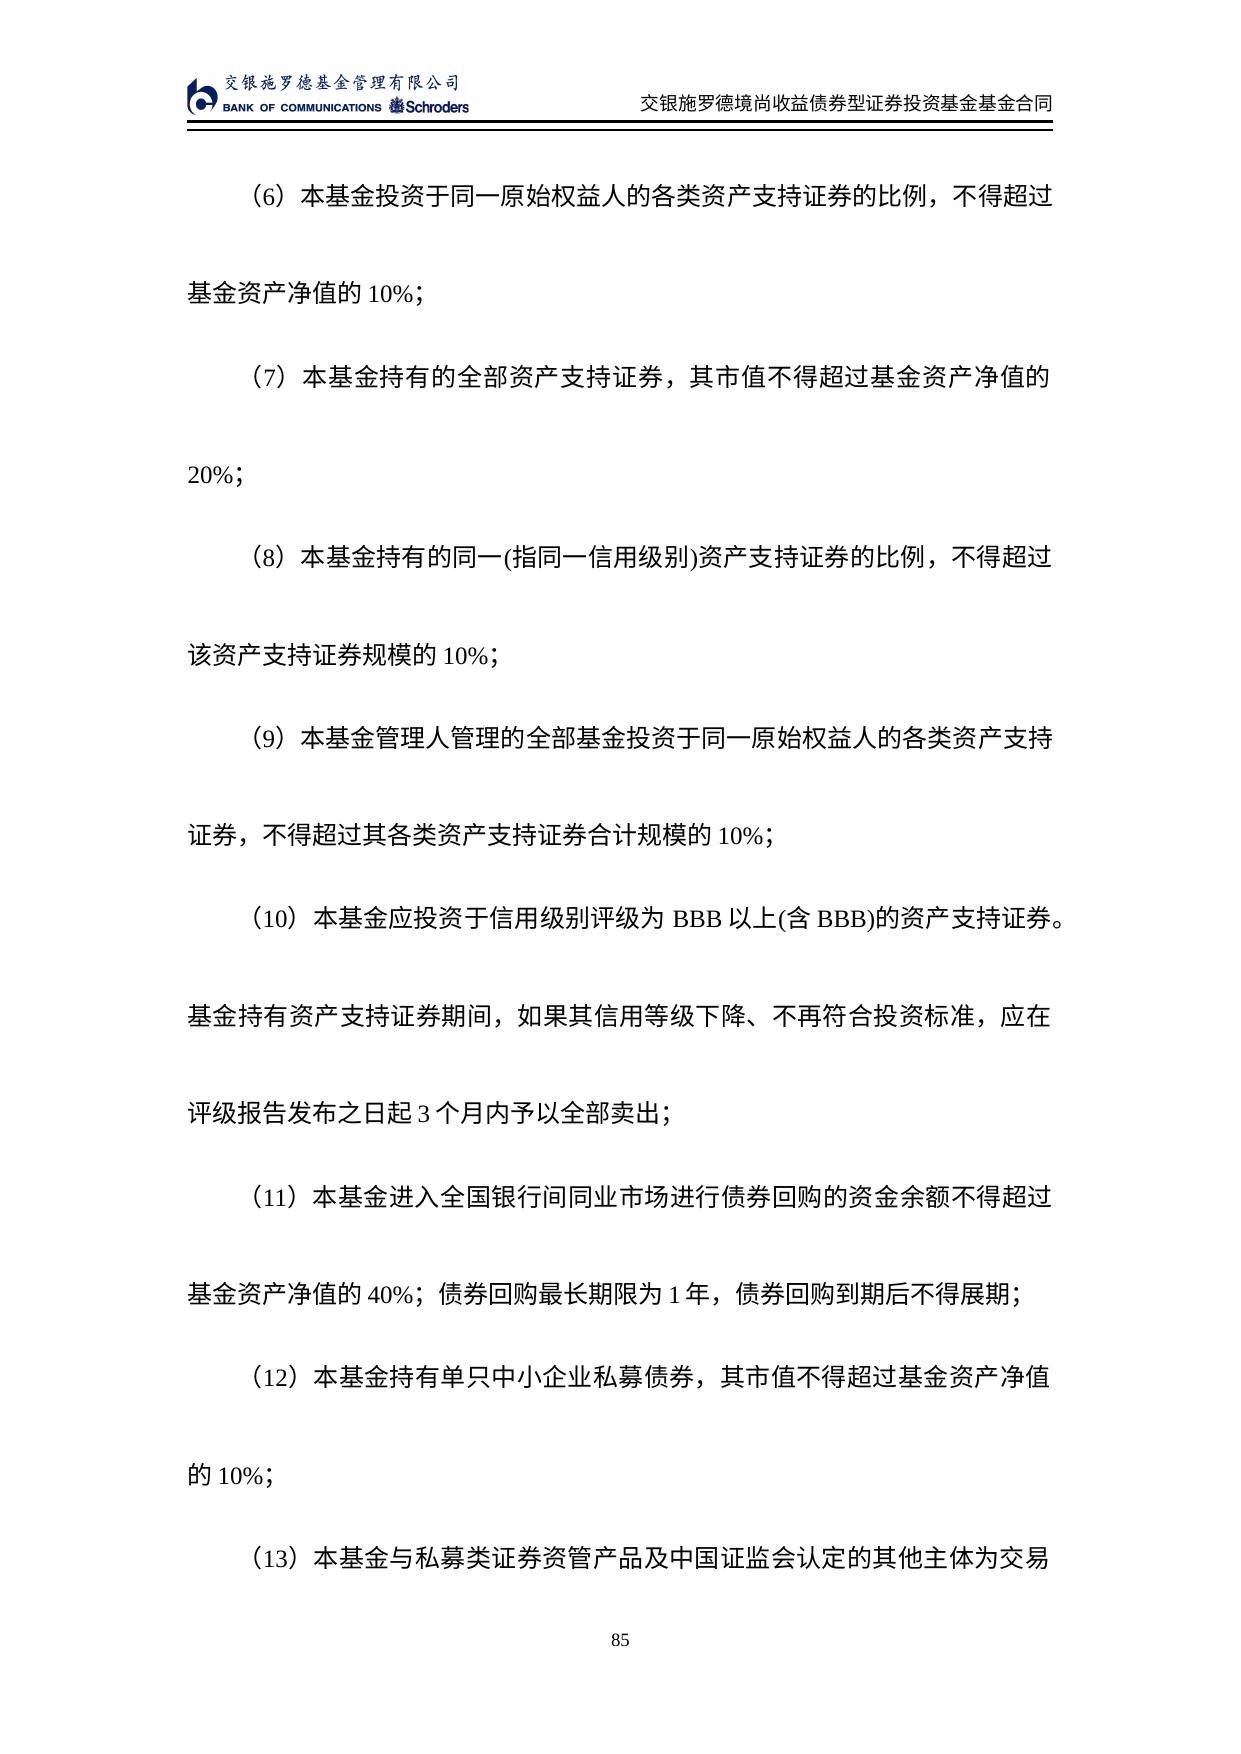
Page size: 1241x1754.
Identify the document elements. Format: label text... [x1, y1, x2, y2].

text （12）本基金持有单只中小企业私募债券，其市值不得超过基金资产净值的10%； [187, 1343, 1053, 1506]
text （8）本基金持有的同一(指同一信用级别)资产支持证券的比例，不得超过该资产支持证券规模的10%； [187, 523, 1053, 686]
text （7）本基金持有的全部资产支持证券，其市值不得超过基金资产净值的20%； [187, 343, 1053, 505]
text （10）本基金应投资于信用级别评级为BBB以上(含BBB)的资产支持证券。基金持有资产支持证券期间，如果其信用等级下降、不再符合投资标准，应在评级报告发布之日起3个月内予以全部卖出； [187, 884, 1053, 1144]
text （11）本基金进入全国银行间同业市场进行债券回购的资金余额不得超过基金资产净值的40%；债券回购最长期限为1年，债券回购到期后不得展期； [187, 1163, 1053, 1325]
text （9）本基金管理人管理的全部基金投资于同一原始权益人的各类资产支持证券，不得超过其各类资产支持证券合计规模的10%； [187, 704, 1053, 866]
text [187, 1524, 1053, 1589]
text （6）本基金投资于同一原始权益人的各类资产支持证券的比例，不得超过基金资产净值的10%； [187, 162, 1053, 324]
picture [187, 74, 469, 115]
